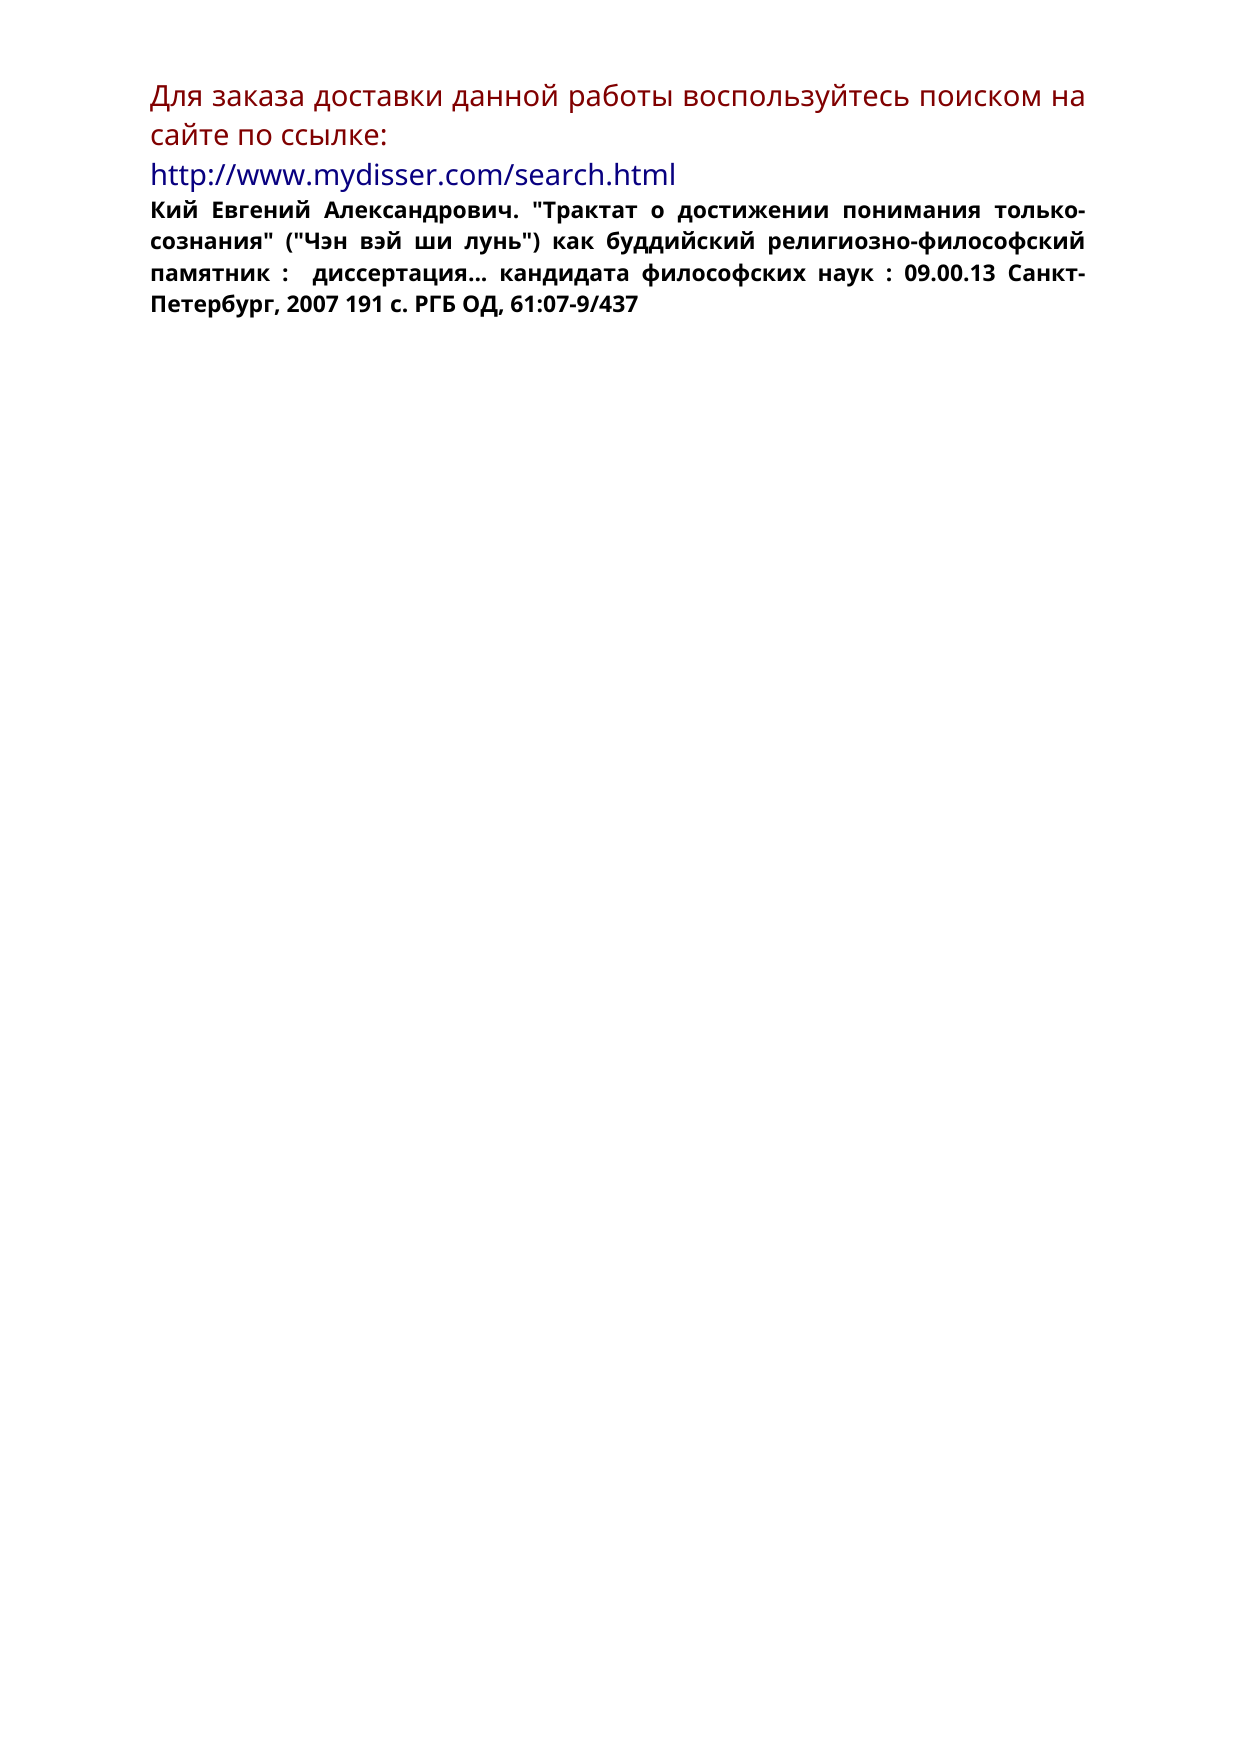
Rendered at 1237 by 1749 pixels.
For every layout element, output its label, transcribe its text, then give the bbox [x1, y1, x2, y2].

text Кий Евгений Александрович. "Трактат о достижении понимания только-сознания" ("Чэн вэй ши лунь") как буддийский религиозно-философский памятник : диссертация... кандидата философских наук : 09.00.13 Санкт-Петербург, 2007 191 с. РГБ ОД, 61:07-9/437 [150, 194, 1086, 319]
